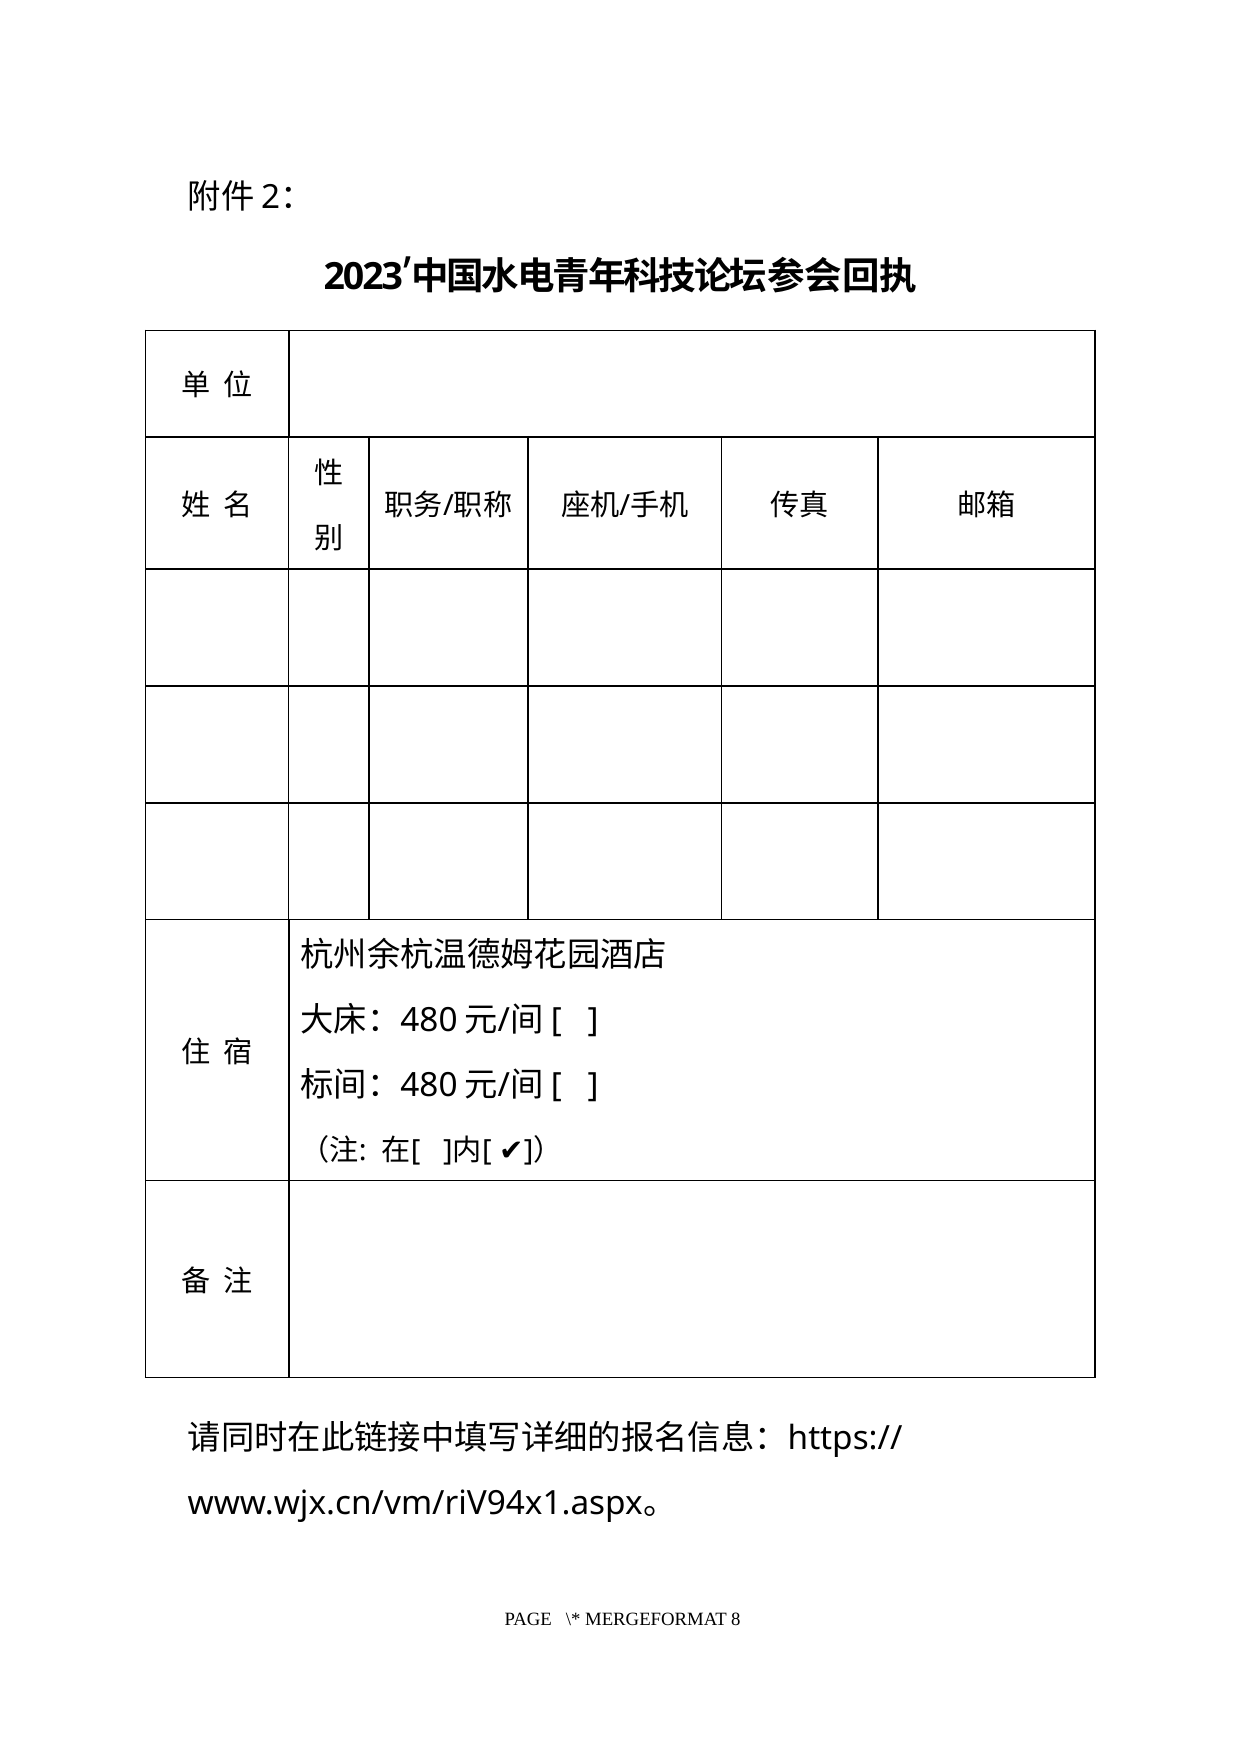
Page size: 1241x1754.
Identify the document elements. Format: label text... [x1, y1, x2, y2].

table_cell [722, 570, 877, 685]
table_header 单 位 [146, 331, 288, 436]
table_cell 备 注 [146, 1181, 288, 1377]
table_cell 传真 [722, 438, 877, 568]
table_cell 邮箱 [879, 438, 1094, 568]
table_cell [146, 570, 288, 685]
text 请同时在此链接中填写详细的报名信息：https://www.wjx.cn/vm/riV94x1.aspx。 [187, 1403, 1053, 1533]
table_cell [289, 804, 368, 919]
table_cell [722, 804, 877, 919]
table_cell [290, 1181, 1094, 1377]
table_cell 住 宿 [146, 920, 288, 1180]
table_cell [146, 804, 288, 919]
table_cell 姓 名 [146, 438, 288, 568]
table_cell [370, 687, 527, 802]
table_cell [289, 570, 368, 685]
table_cell [879, 570, 1094, 685]
table_cell [146, 687, 288, 802]
table_cell 杭州余杭温德姆花园酒店 大床：480元/间 [ ] 标间：480元/间 [ ] （注: 在[ ]内[ ✔]） [290, 920, 1094, 1180]
table_cell [879, 687, 1094, 802]
table_cell [722, 687, 877, 802]
table_cell [529, 687, 721, 802]
table_cell [529, 570, 721, 685]
table_cell 职务/职称 [370, 438, 527, 568]
text 附件2： [187, 162, 1053, 227]
table_cell [879, 804, 1094, 919]
table_cell 座机/手机 [529, 438, 721, 568]
table_header [290, 331, 1094, 436]
table_cell [370, 570, 527, 685]
table_cell [289, 687, 368, 802]
table_cell 性别 [289, 438, 368, 568]
table_cell [370, 804, 527, 919]
text 2023’中国水电青年科技论坛参会回执 [187, 239, 1053, 304]
table_cell [529, 804, 721, 919]
